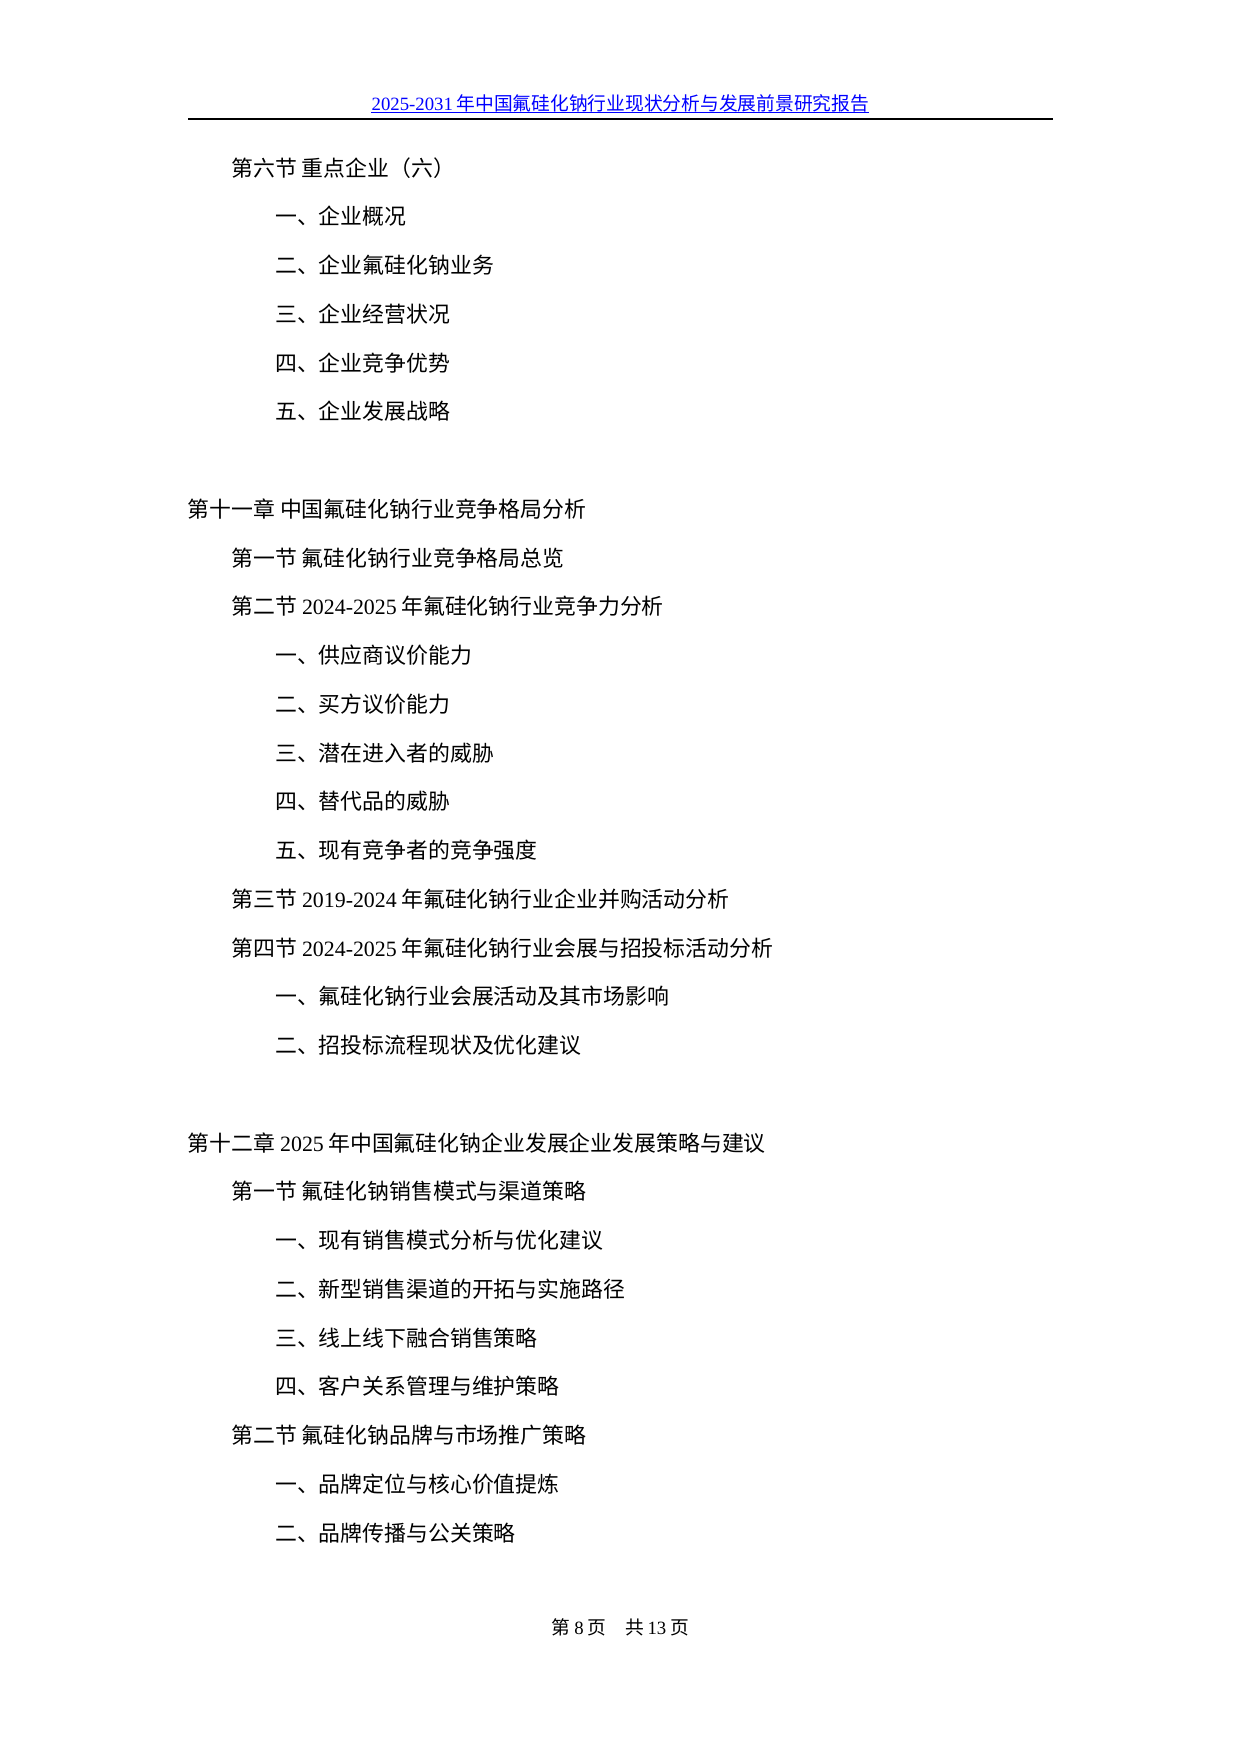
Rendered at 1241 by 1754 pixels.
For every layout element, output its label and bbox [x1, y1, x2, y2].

text [187, 150, 1053, 1548]
